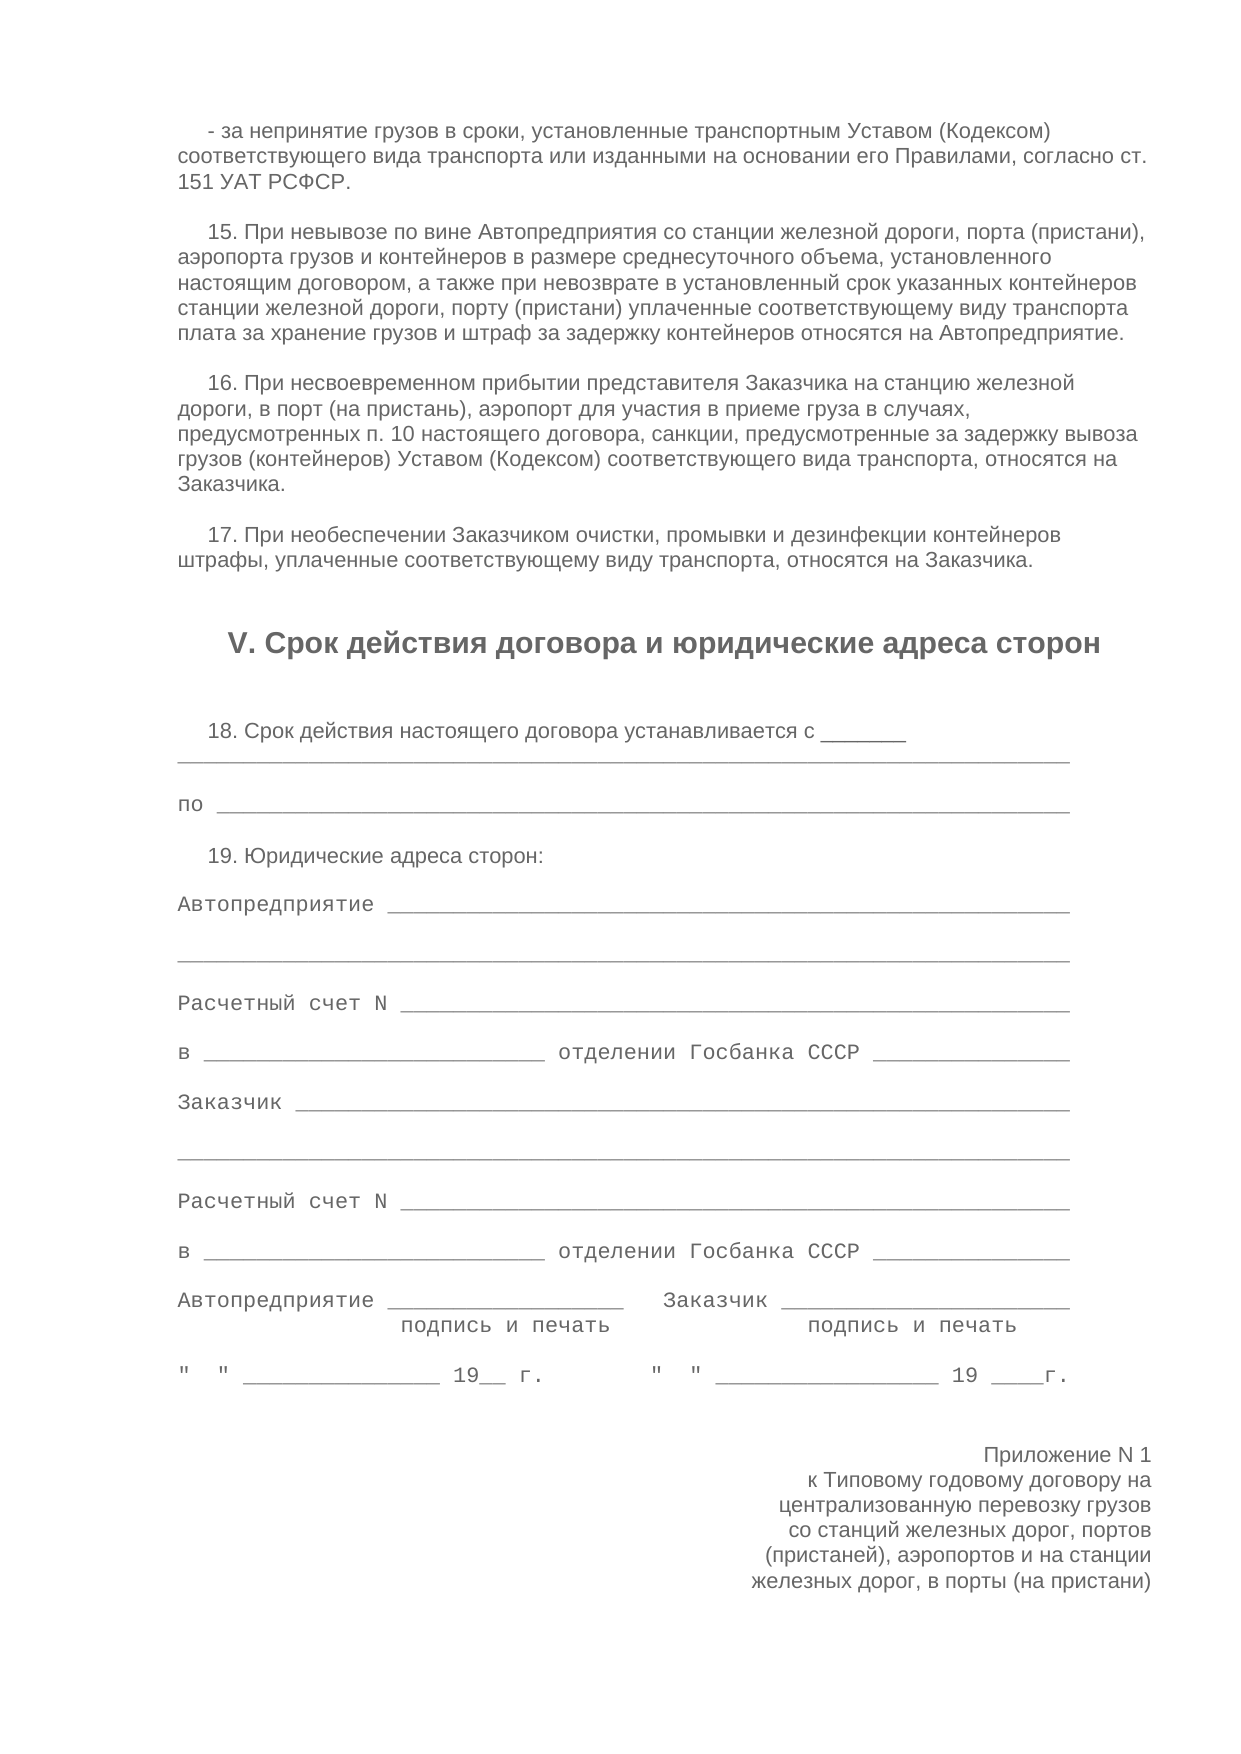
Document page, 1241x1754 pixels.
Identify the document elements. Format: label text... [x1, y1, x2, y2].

text ____________________________________________________________________ по _________________________________________________________________ [177, 743, 1152, 817]
text 19. Юридические адреса сторон: [177, 842, 1152, 868]
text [177, 1442, 1152, 1593]
text Автопредприятие ____________________________________________________ ____________________________________________________________________ Расчетный счет N ___________________________________________________ в __________________________ отделении Госбанка СССР _______________ Заказчик ___________________________________________________________ ____________________________________________________________________ Расчетный счет N ___________________________________________________ в __________________________ отделении Госбанка СССР _______________ Автопредприятие __________________ Заказчик ______________________ подпись и печать подпись и печать " " _______________ 19__ г. " " _________________ 19 ____г. [177, 893, 1152, 1417]
text 18. Срок действия настоящего договора устанавливается с _______ [177, 718, 1152, 743]
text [177, 118, 1152, 600]
text V. Срок действия договора и юридические адреса сторон [177, 625, 1152, 688]
